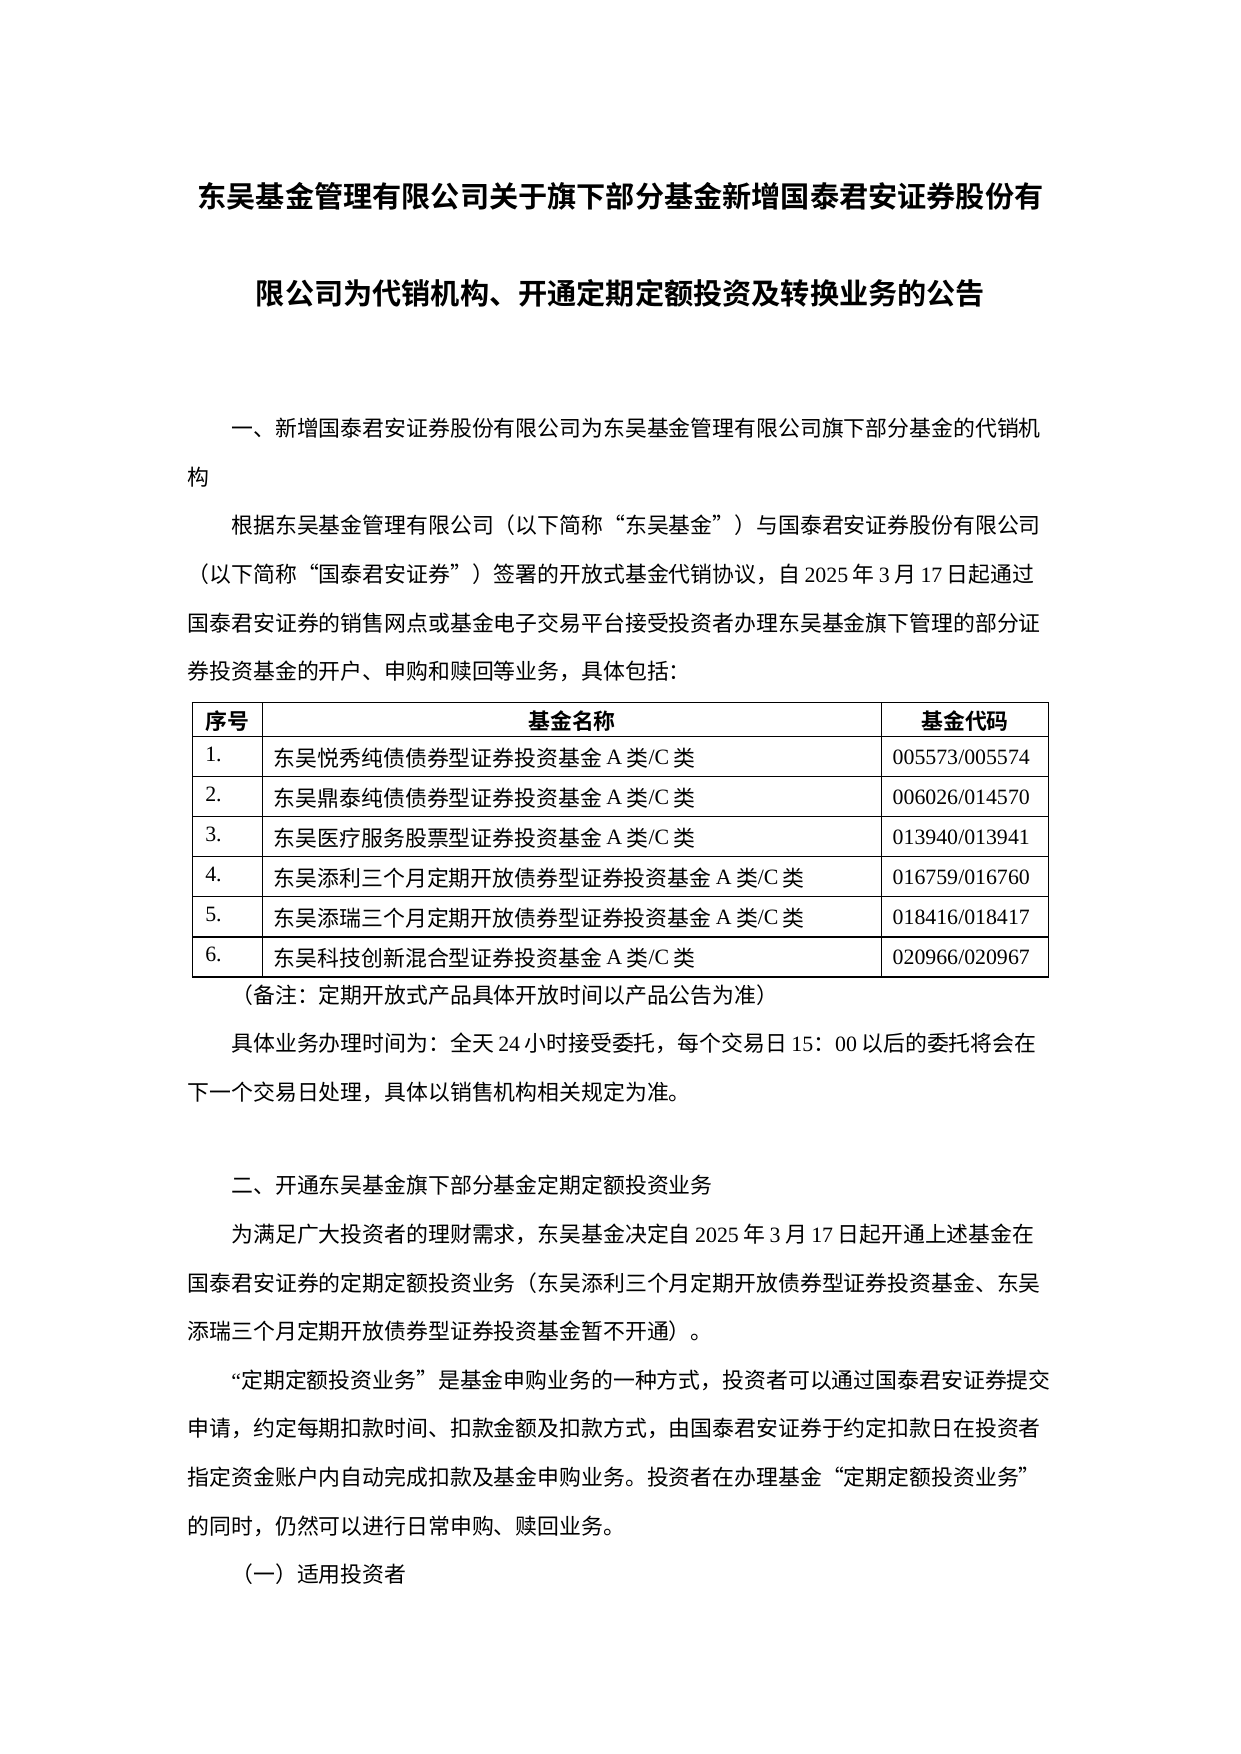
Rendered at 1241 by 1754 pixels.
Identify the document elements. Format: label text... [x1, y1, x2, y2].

table_cell [193, 777, 262, 816]
text “定期定额投资业务”是基金申购业务的一种方式，投资者可以通过国泰君安证券提交申请，约定每期扣款时间、扣款金额及扣款方式，由国泰君安证券于约定扣款日在投资者指定资金账户内自动完成扣款及基金申购业务。投资者在办理基金“定期定额投资业务”的同时，仍然可以进行日常申购、赎回业务。 [187, 1362, 1053, 1541]
table_cell 东吴添瑞三个月定期开放债券型证券投资基金A类/C类 [263, 897, 881, 936]
table_header 基金代码 [882, 703, 1048, 736]
table_cell 013940/013941 [882, 817, 1048, 856]
table_cell 东吴医疗服务股票型证券投资基金A类/C类 [263, 817, 881, 856]
text 一、新增国泰君安证券股份有限公司为东吴基金管理有限公司旗下部分基金的代销机构 [187, 411, 1053, 492]
table_cell [193, 817, 262, 856]
table_cell 005573/005574 [882, 737, 1048, 776]
text 东吴基金管理有限公司关于旗下部分基金新增国泰君安证券股份有限公司为代销机构、开通定期定额投资及转换业务的公告 [187, 162, 1053, 324]
table_header 基金名称 [263, 703, 881, 736]
table_cell 东吴科技创新混合型证券投资基金A类/C类 [263, 938, 881, 976]
text （一）适用投资者 [187, 1557, 1053, 1589]
text 根据东吴基金管理有限公司（以下简称“东吴基金”）与国泰君安证券股份有限公司（以下简称“国泰君安证券”）签署的开放式基金代销协议，自2025年3月17日起通过国泰君安证券的销售网点或基金电子交易平台接受投资者办理东吴基金旗下管理的部分证券投资基金的开户、申购和赎回等业务，具体包括： [187, 508, 1053, 686]
table_cell 东吴添利三个月定期开放债券型证券投资基金A类/C类 [263, 857, 881, 896]
text 具体业务办理时间为：全天24小时接受委托，每个交易日15：00以后的委托将会在下一个交易日处理，具体以销售机构相关规定为准。 [187, 1026, 1053, 1107]
table_cell 020966/020967 [882, 938, 1048, 976]
table_cell [193, 857, 262, 896]
text 为满足广大投资者的理财需求，东吴基金决定自2025年3月17日起开通上述基金在国泰君安证券的定期定额投资业务（东吴添利三个月定期开放债券型证券投资基金、东吴添瑞三个月定期开放债券型证券投资基金暂不开通）。 [187, 1216, 1053, 1346]
table_cell 东吴鼎泰纯债债券型证券投资基金A类/C类 [263, 777, 881, 816]
text 二、开通东吴基金旗下部分基金定期定额投资业务 [187, 1168, 1053, 1201]
table_cell 018416/018417 [882, 897, 1048, 936]
table_cell [193, 897, 262, 936]
table_header 序号 [193, 703, 262, 736]
table_cell [193, 737, 262, 776]
text （备注：定期开放式产品具体开放时间以产品公告为准） [187, 977, 1053, 1010]
table_cell 016759/016760 [882, 857, 1048, 896]
table_cell [193, 938, 262, 976]
table_cell 006026/014570 [882, 777, 1048, 816]
table_cell 东吴悦秀纯债债券型证券投资基金A类/C类 [263, 737, 881, 776]
